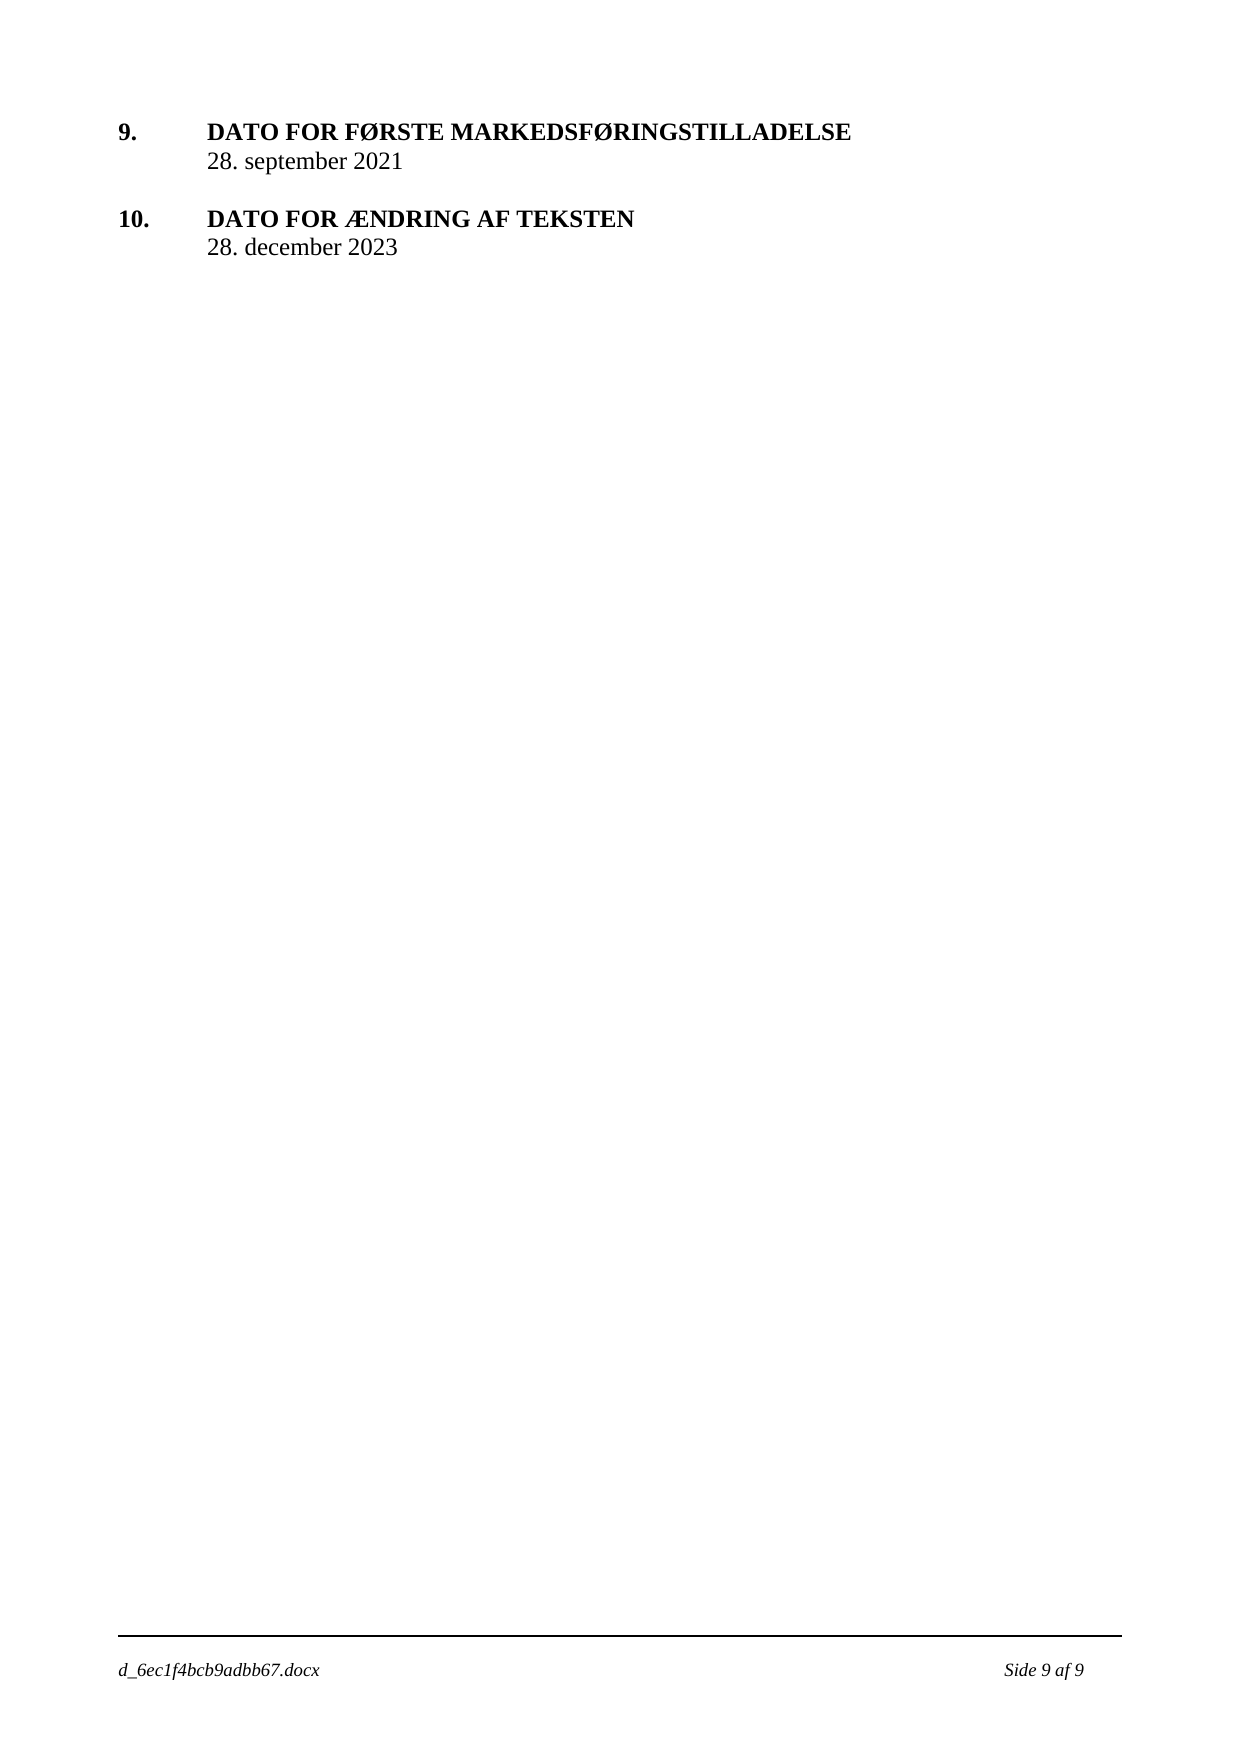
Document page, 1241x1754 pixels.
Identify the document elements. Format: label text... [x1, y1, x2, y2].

text 9. DATO FOR FØRSTE MARKEDSFØRINGSTILLADELSE [118, 117, 1122, 146]
text 28. september 2021 [207, 146, 1122, 175]
text 28. december 2023 [207, 232, 1122, 261]
text 10. DATO FOR ÆNDRING AF TEKSTEN [118, 204, 1122, 232]
